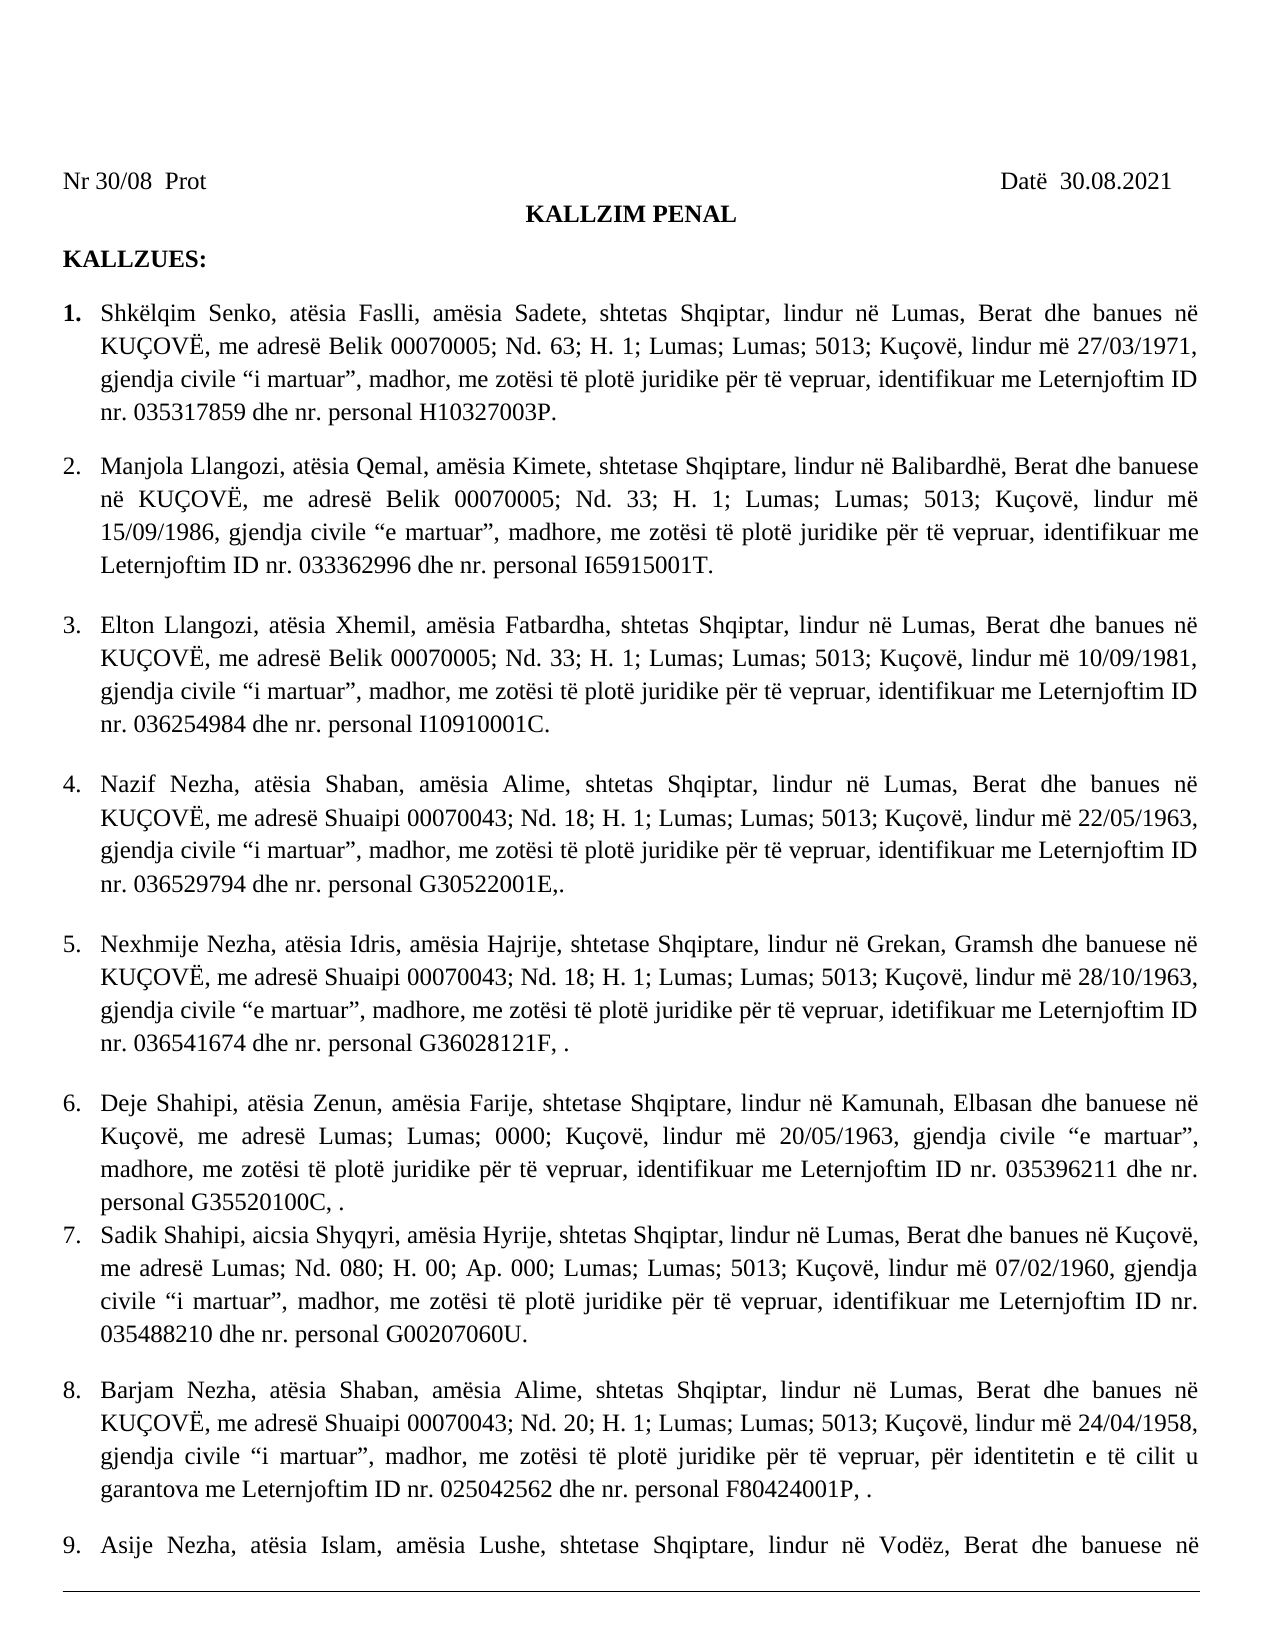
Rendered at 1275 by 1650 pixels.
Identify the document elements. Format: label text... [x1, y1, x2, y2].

list Deje Shahipi, atësia Zenun, amësia Farije, shtetase Shqiptare, lindur në Kamunah, Elbasan dhe banuese në Kuçovë, me adresë Lumas; Lumas; 0000; Kuçovë, lindur më 20/05/1963, gjendja civile “e martuar”, madhore, me zotësi të plotë juridike për të vepruar, identifikuar me Leternjoftim ID nr. 035396211 dhe nr. personal G35520100C, . [63, 1088, 1200, 1216]
list Sadik Shahipi, aicsia Shyqyri, amësia Hyrije, shtetas Shqiptar, lindur në Lumas, Berat dhe banues në Kuçovë, me adresë Lumas; Nd. 080; H. 00; Ap. 000; Lumas; Lumas; 5013; Kuçovë, lindur më 07/02/1960, gjendja civile “i martuar”, madhor, me zotësi të plotë juridike për të vepruar, identifikuar me Leternjoftim ID nr. 035488210 dhe nr. personal G00207060U. [63, 1220, 1200, 1348]
list Manjola Llangozi, atësia Qemal, amësia Kimete, shtetase Shqiptare, lindur në Balibardhë, Berat dhe banuese në KUÇOVË, me adresë Belik 00070005; Nd. 33; H. 1; Lumas; Lumas; 5013; Kuçovë, lindur më 15/09/1986, gjendja civile “e martuar”, madhore, me zotësi të plotë juridike për të vepruar, identifikuar me Leternjoftim ID nr. 033362996 dhe nr. personal I65915001T. [63, 451, 1200, 579]
list Barjam Nezha, atësia Shaban, amësia Alime, shtetas Shqiptar, lindur në Lumas, Berat dhe banues në KUÇOVË, me adresë Shuaipi 00070043; Nd. 20; H. 1; Lumas; Lumas; 5013; Kuçovë, lindur më 24/04/1958, gjendja civile “i martuar”, madhor, me zotësi të plotë juridike për të vepruar, për identitetin e të cilit u garantova me Leternjoftim ID nr. 025042562 dhe nr. personal F80424001P, . [63, 1375, 1200, 1503]
text Nr 30/08 Prot Datë 30.08.2021 [63, 166, 1200, 195]
list Elton Llangozi, atësia Xhemil, amësia Fatbardha, shtetas Shqiptar, lindur në Lumas, Berat dhe banues në KUÇOVË, me adresë Belik 00070005; Nd. 33; H. 1; Lumas; Lumas; 5013; Kuçovë, lindur më 10/09/1981, gjendja civile “i martuar”, madhor, me zotësi të plotë juridike për të vepruar, identifikuar me Leternjoftim ID nr. 036254984 dhe nr. personal I10910001C. [63, 610, 1200, 738]
list Nazif Nezha, atësia Shaban, amësia Alime, shtetas Shqiptar, lindur në Lumas, Berat dhe banues në KUÇOVË, me adresë Shuaipi 00070043; Nd. 18; H. 1; Lumas; Lumas; 5013; Kuçovë, lindur më 22/05/1963, gjendja civile “i martuar”, madhor, me zotësi të plotë juridike për të vepruar, identifikuar me Leternjoftim ID nr. 036529794 dhe nr. personal G30522001E,. [63, 769, 1200, 897]
text KALLZIM PENAL [63, 199, 1200, 228]
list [63, 1530, 1200, 1559]
list Shkëlqim Senko, atësia Faslli, amësia Sadete, shtetas Shqiptar, lindur në Lumas, Berat dhe banues në KUÇOVË, me adresë Belik 00070005; Nd. 63; H. 1; Lumas; Lumas; 5013; Kuçovë, lindur më 27/03/1971, gjendja civile “i martuar”, madhor, me zotësi të plotë juridike për të vepruar, identifikuar me Leternjoftim ID nr. 035317859 dhe nr. personal H10327003P. [63, 298, 1200, 426]
text KALLZUES: [63, 244, 1200, 273]
list Nexhmije Nezha, atësia Idris, amësia Hajrije, shtetase Shqiptare, lindur në Grekan, Gramsh dhe banuese në KUÇOVË, me adresë Shuaipi 00070043; Nd. 18; H. 1; Lumas; Lumas; 5013; Kuçovë, lindur më 28/10/1963, gjendja civile “e martuar”, madhore, me zotësi të plotë juridike për të vepruar, idetifikuar me Leternjoftim ID nr. 036541674 dhe nr. personal G36028121F, . [63, 929, 1200, 1057]
